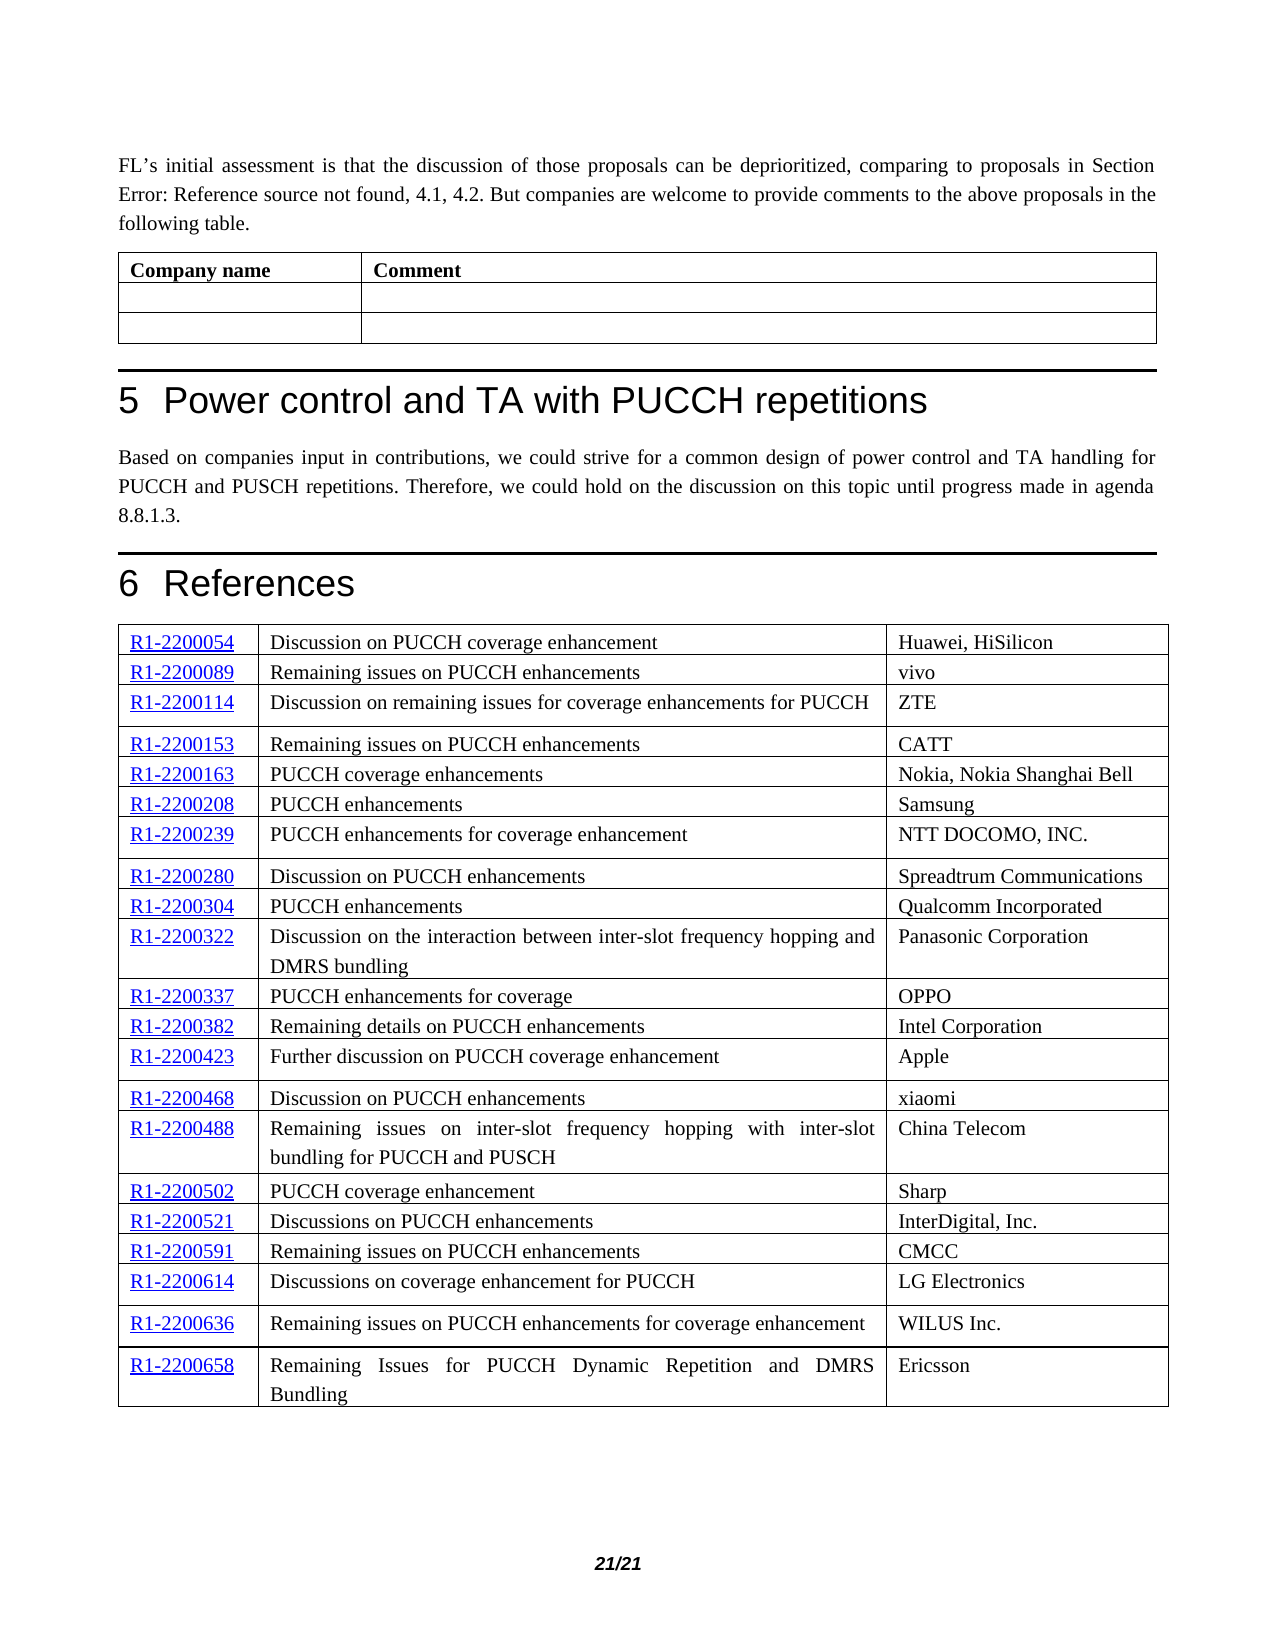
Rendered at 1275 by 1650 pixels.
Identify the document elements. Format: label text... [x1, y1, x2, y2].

table_cell R1-2200636 [119, 1306, 258, 1346]
table_cell CATT [887, 727, 1168, 756]
table_header Comment [362, 253, 1156, 282]
table_cell Remaining issues on PUCCH enhancements for coverage enhancement [259, 1306, 886, 1346]
table_cell Remaining issues on inter-slot frequency hopping with inter-slot bundling for PUCCH and PUSCH [259, 1111, 886, 1172]
table_cell Sharp [887, 1174, 1168, 1203]
table_cell R1-2200304 [119, 889, 258, 918]
table_cell CMCC [887, 1234, 1168, 1263]
subtitle References [118, 555, 1157, 605]
table_header Company name [119, 253, 361, 282]
table_cell R1-2200322 [119, 919, 258, 978]
table_cell China Telecom [887, 1111, 1168, 1172]
table_cell Ericsson [887, 1348, 1168, 1406]
table_cell Discussions on coverage enhancement for PUCCH [259, 1264, 886, 1305]
table_cell Remaining issues on PUCCH enhancements [259, 1234, 886, 1263]
table_cell R1-2200163 [119, 757, 258, 786]
table_cell PUCCH enhancements for coverage [259, 979, 886, 1008]
table_cell Nokia, Nokia Shanghai Bell [887, 757, 1168, 786]
table_cell Remaining Issues for PUCCH Dynamic Repetition and DMRS Bundling [259, 1348, 886, 1406]
table_cell Samsung [887, 787, 1168, 816]
table_cell R1-2200614 [119, 1264, 258, 1305]
table_cell Panasonic Corporation [887, 919, 1168, 978]
table_cell R1-2200239 [119, 817, 258, 858]
table_cell R1-2200089 [119, 655, 258, 684]
table_cell R1-2200502 [119, 1174, 258, 1203]
subtitle Power control and TA with PUCCH repetitions [118, 372, 1157, 421]
table_cell Discussion on PUCCH enhancements [259, 859, 886, 888]
table_cell R1-2200488 [119, 1111, 258, 1172]
table_cell PUCCH enhancements [259, 787, 886, 816]
table_cell PUCCH enhancements for coverage enhancement [259, 817, 886, 858]
table_cell vivo [887, 655, 1168, 684]
table_cell Qualcomm Incorporated [887, 889, 1168, 918]
table_cell Discussions on PUCCH enhancements [259, 1204, 886, 1233]
table_cell R1-2200591 [119, 1234, 258, 1263]
table_cell [362, 313, 1156, 342]
table_cell NTT DOCOMO, INC. [887, 817, 1168, 858]
table_cell xiaomi [887, 1081, 1168, 1110]
table_cell R1-2200382 [119, 1009, 258, 1038]
table_cell R1-2200337 [119, 979, 258, 1008]
table_cell Intel Corporation [887, 1009, 1168, 1038]
table_cell PUCCH coverage enhancement [259, 1174, 886, 1203]
table_cell PUCCH enhancements [259, 889, 886, 918]
table_cell Discussion on PUCCH enhancements [259, 1081, 886, 1110]
table_cell Apple [887, 1039, 1168, 1080]
table_cell Discussion on remaining issues for coverage enhancements for PUCCH [259, 685, 886, 726]
table_cell ZTE [887, 685, 1168, 726]
table_cell [119, 313, 361, 342]
table_cell OPPO [887, 979, 1168, 1008]
table_cell Remaining details on PUCCH enhancements [259, 1009, 886, 1038]
table_cell R1-2200468 [119, 1081, 258, 1110]
table_cell PUCCH coverage enhancements [259, 757, 886, 786]
table_cell R1-2200208 [119, 787, 258, 816]
table_header R1-2200054 [119, 625, 258, 654]
table_cell InterDigital, Inc. [887, 1204, 1168, 1233]
table_cell Further discussion on PUCCH coverage enhancement [259, 1039, 886, 1080]
table_cell [362, 283, 1156, 312]
table_header Discussion on PUCCH coverage enhancement [259, 625, 886, 654]
table_cell LG Electronics [887, 1264, 1168, 1305]
table_header Huawei, HiSilicon [887, 625, 1168, 654]
table_cell Discussion on the interaction between inter-slot frequency hopping and DMRS bundling [259, 919, 886, 978]
table_cell R1-2200280 [119, 859, 258, 888]
table_cell WILUS Inc. [887, 1306, 1168, 1346]
table_cell R1-2200114 [119, 685, 258, 726]
table_cell R1-2200521 [119, 1204, 258, 1233]
text Based on companies input in contributions, we could strive for a common design of power control and TA handling for PUCCH and PUSCH repetitions. Therefore, we could hold on the discussion on this topic until progress made in agenda 8.8.1.3. [118, 440, 1157, 527]
table_cell R1-2200153 [119, 727, 258, 756]
table_cell R1-2200658 [119, 1348, 258, 1406]
table_cell Remaining issues on PUCCH enhancements [259, 727, 886, 756]
table_cell Spreadtrum Communications [887, 859, 1168, 888]
table_cell Remaining issues on PUCCH enhancements [259, 655, 886, 684]
table_cell R1-2200423 [119, 1039, 258, 1080]
table_cell [119, 283, 361, 312]
